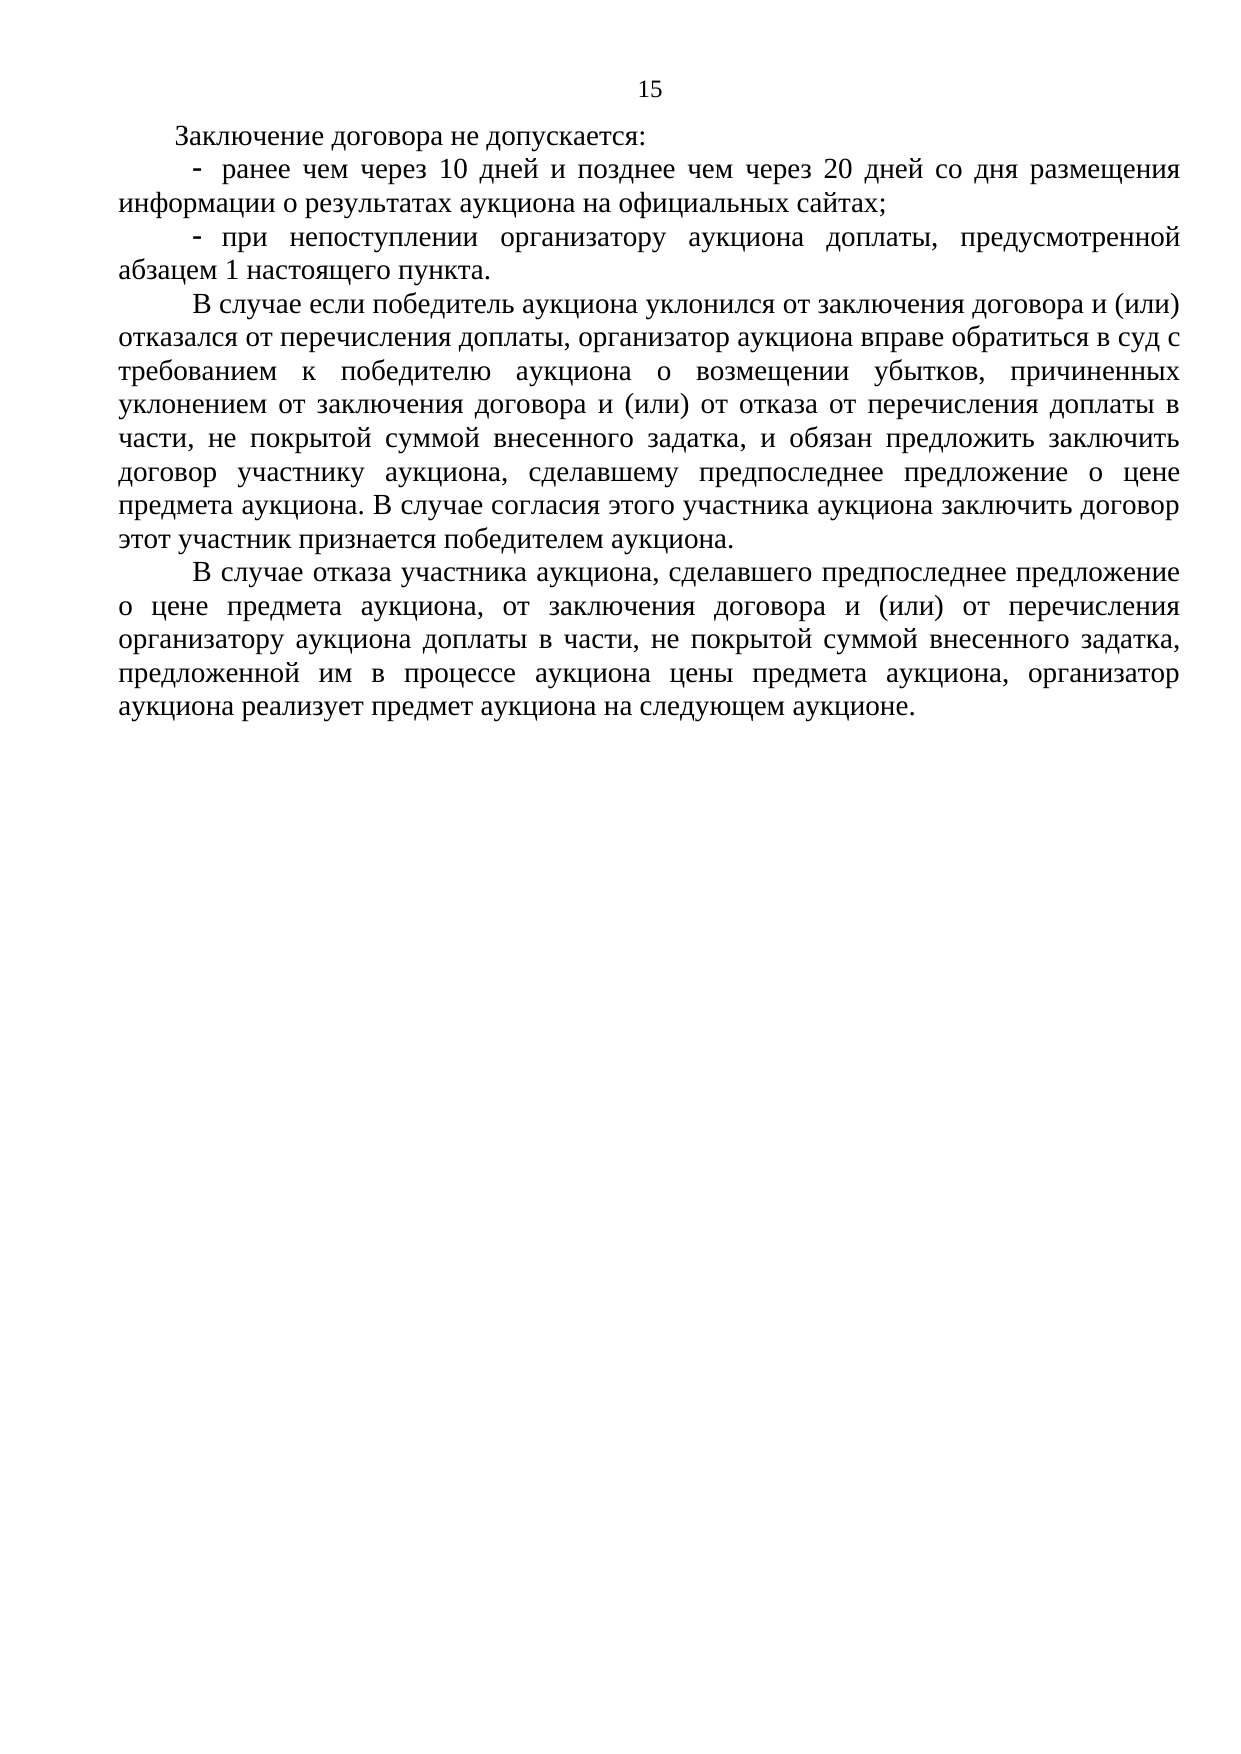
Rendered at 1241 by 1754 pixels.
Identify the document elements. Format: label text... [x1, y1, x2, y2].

list при непоступлении организатору аукциона доплаты, предусмотренной абзацем 1 настоящего пункта. [118, 219, 1181, 286]
list ранее чем через 10 дней и позднее чем через 20 дней со дня размещения информации о результатах аукциона на официальных сайтах; [118, 152, 1181, 219]
text Заключение договора не допускается: [118, 118, 1181, 152]
text В случае отказа участника аукциона, сделавшего предпоследнее предложение о цене предмета аукциона, от заключения договора и (или) от перечисления организатору аукциона доплаты в части, не покрытой суммой внесенного задатка, предложенной им в процессе аукциона цены предмета аукциона, организатор аукциона реализует предмет аукциона на следующем аукционе. [118, 554, 1181, 722]
text В случае если победитель аукциона уклонился от заключения договора и (или) отказался от перечисления доплаты, организатор аукциона вправе обратиться в суд с требованием к победителю аукциона о возмещении убытков, причиненных уклонением от заключения договора и (или) от отказа от перечисления доплаты в части, не покрытой суммой внесенного задатка, и обязан предложить заключить договор участнику аукциона, сделавшему предпоследнее предложение о цене предмета аукциона. В случае согласия этого участника аукциона заключить договор этот участник признается победителем аукциона. [118, 286, 1181, 554]
